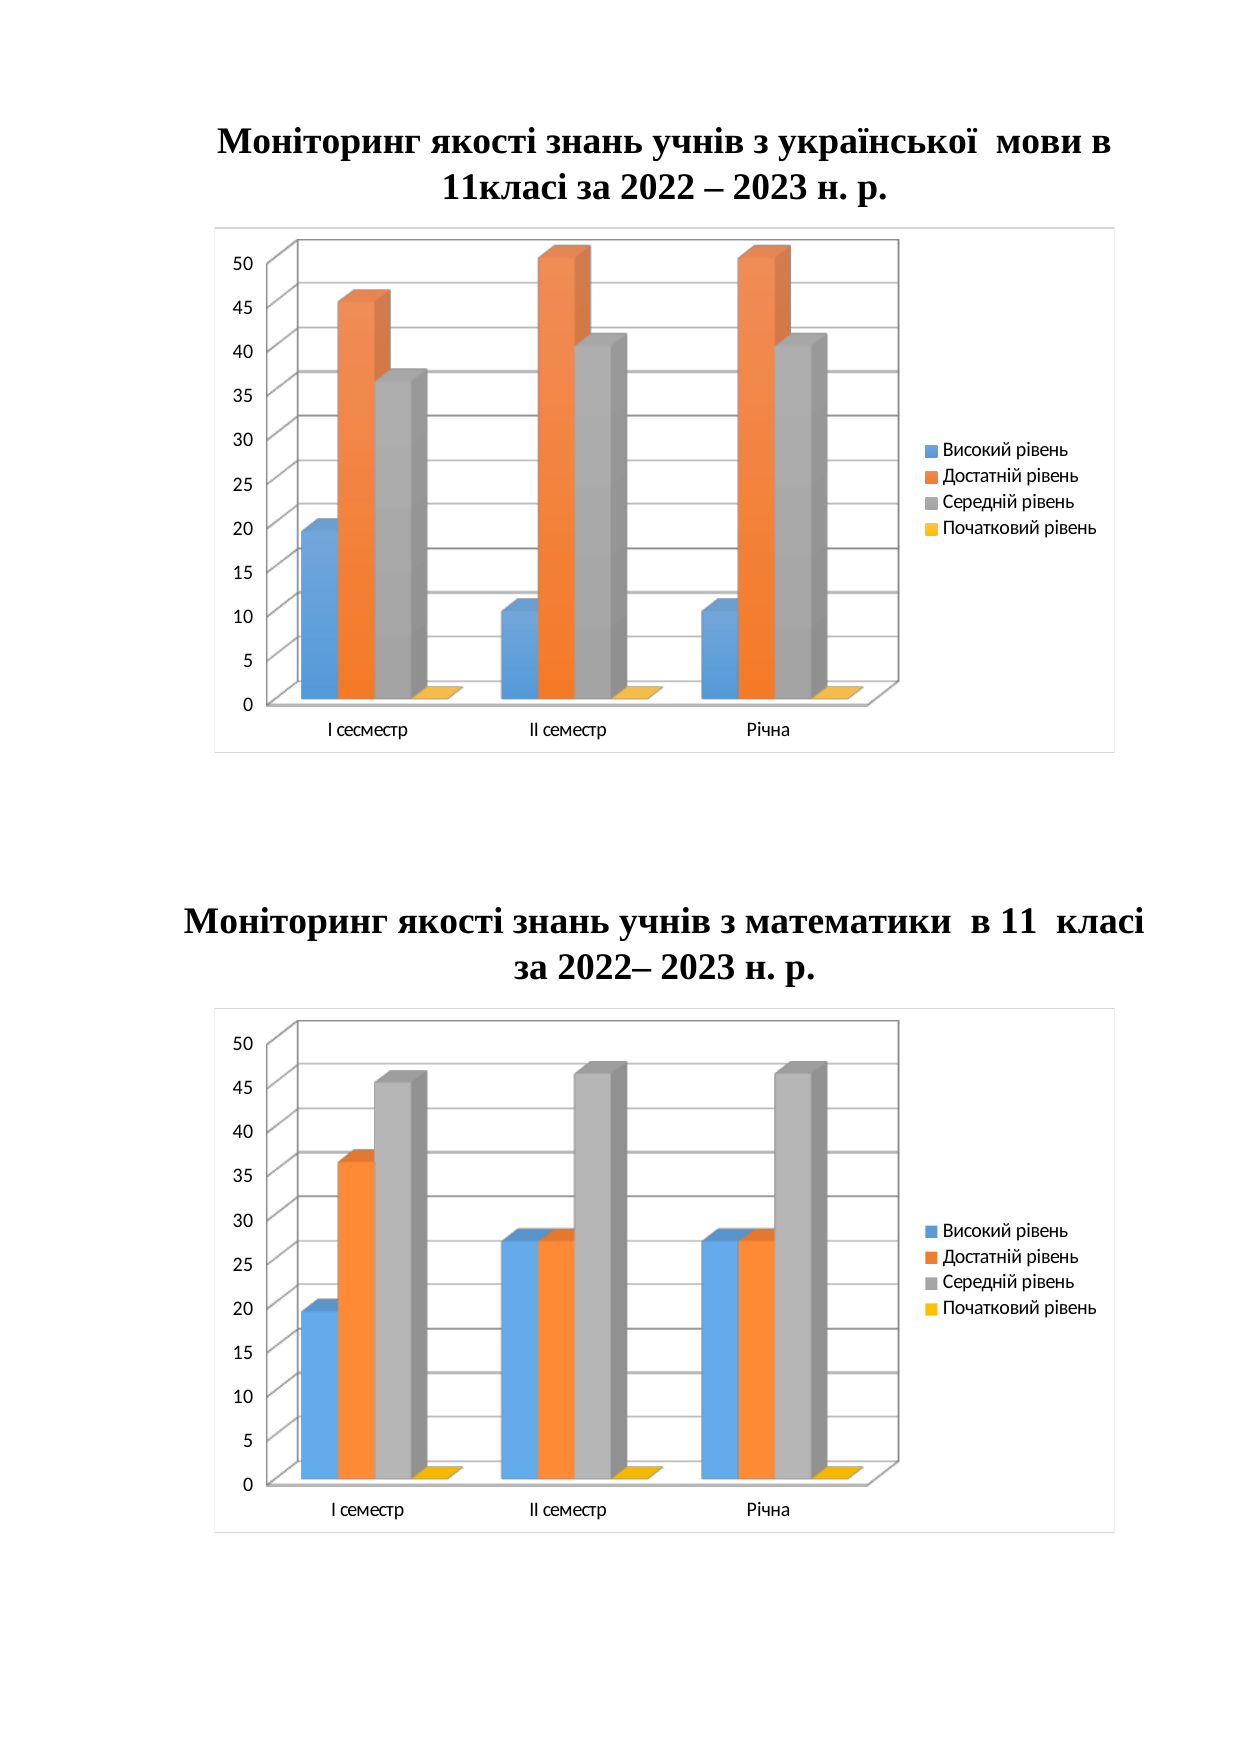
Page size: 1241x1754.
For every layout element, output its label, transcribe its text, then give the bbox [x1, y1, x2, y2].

text Моніторинг якості знань учнів з української мови в 11класі за 2022 – 2023 н. р. [177, 118, 1152, 208]
text Моніторинг якості знань учнів з математики в 11 класі за 2022– 2023 н. р. [177, 898, 1152, 988]
